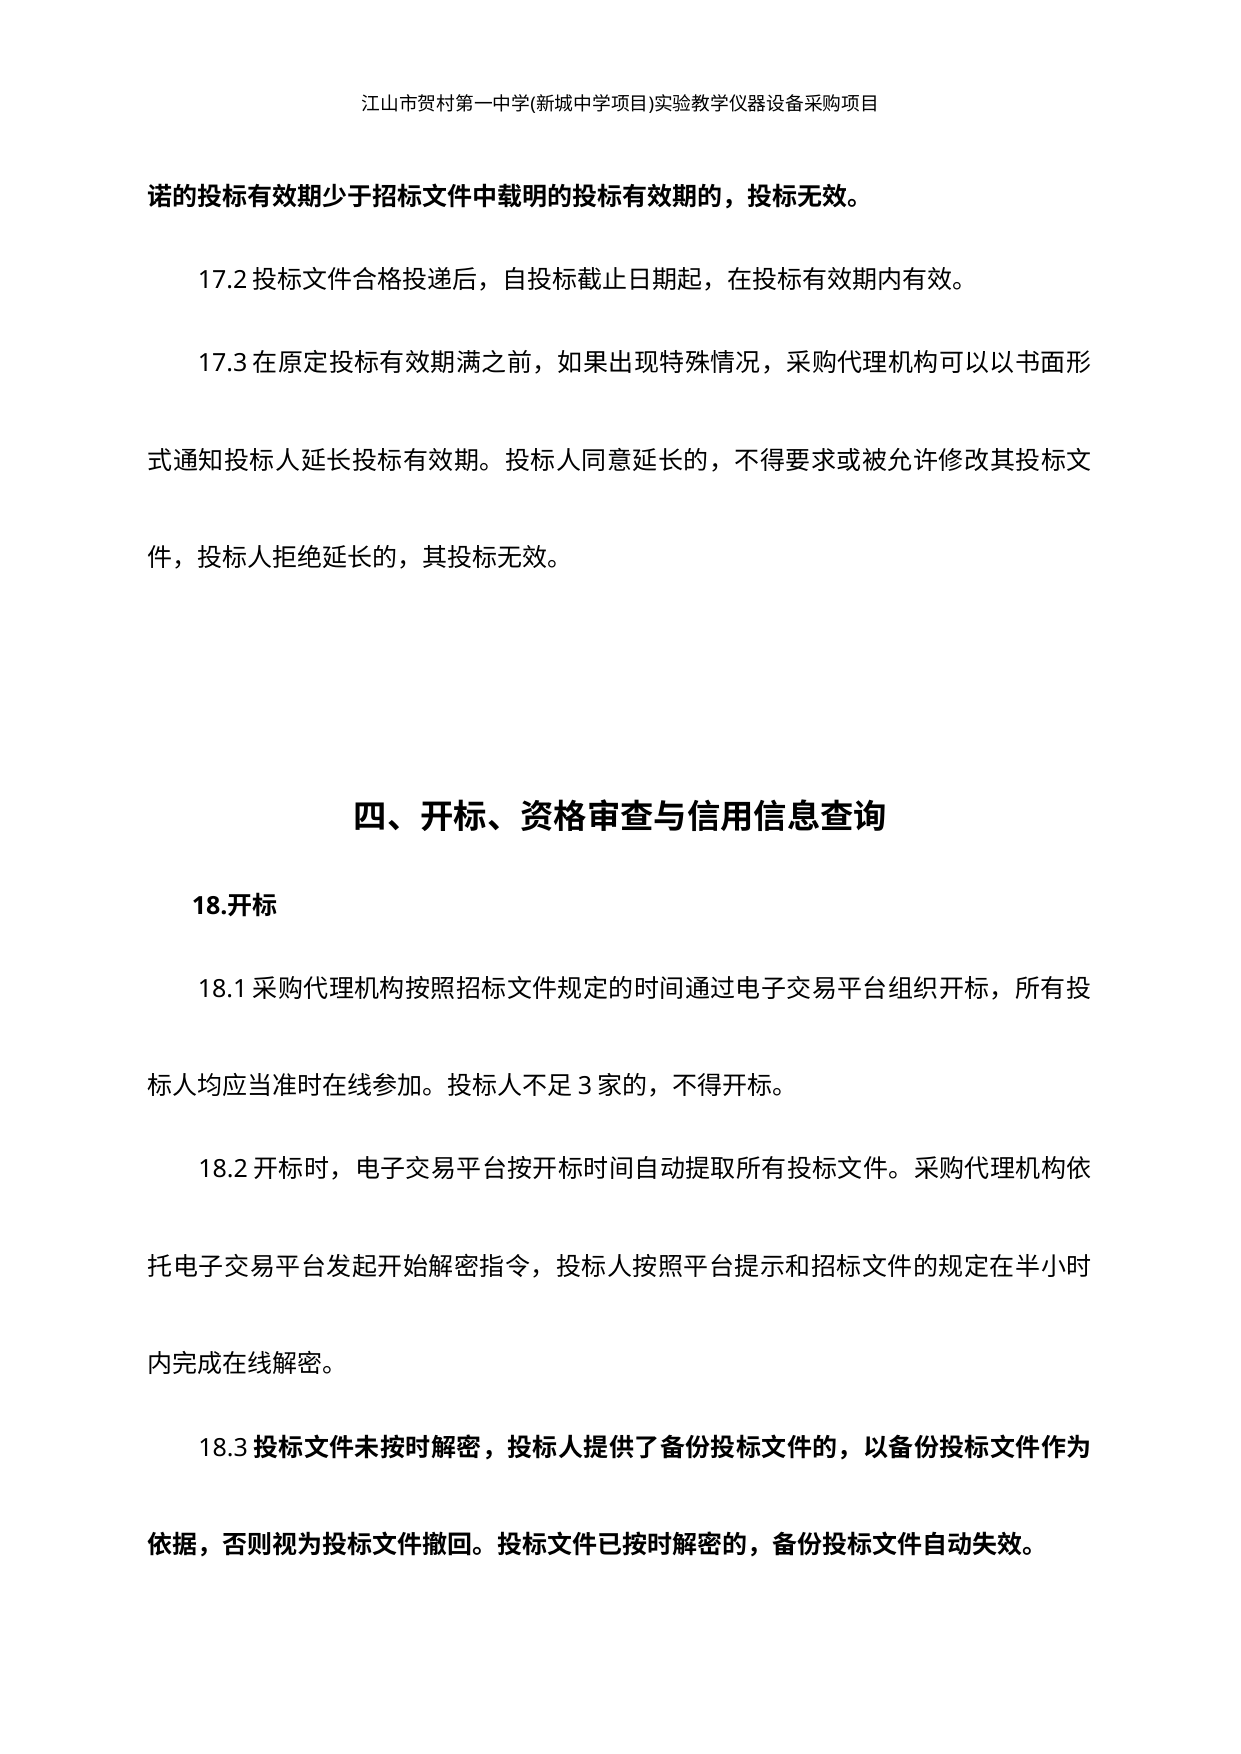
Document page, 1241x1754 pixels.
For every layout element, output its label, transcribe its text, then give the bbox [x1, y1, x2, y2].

text 18.开标 [148, 871, 1093, 936]
text 17.3在原定投标有效期满之前，如果出现特殊情况，采购代理机构可以以书面形式通知投标人延长投标有效期。投标人同意延长的，不得要求或被允许修改其投标文件，投标人拒绝延长的，其投标无效。 [148, 328, 1093, 588]
text 四、开标、资格审查与信用信息查询 [148, 782, 1093, 847]
text 18.1采购代理机构按照招标文件规定的时间通过电子交易平台组织开标，所有投标人均应当准时在线参加。投标人不足3家的，不得开标。 [148, 954, 1093, 1116]
text 18.2开标时，电子交易平台按开标时间自动提取所有投标文件。采购代理机构依托电子交易平台发起开始解密指令，投标人按照平台提示和招标文件的规定在半小时内完成在线解密。 [148, 1134, 1093, 1394]
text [148, 162, 1093, 227]
text 17.2投标文件合格投递后，自投标截止日期起，在投标有效期内有效。 [148, 245, 1093, 310]
text 18.3投标文件未按时解密，投标人提供了备份投标文件的，以备份投标文件作为依据，否则视为投标文件撤回。投标文件已按时解密的，备份投标文件自动失效。 [148, 1413, 1093, 1575]
